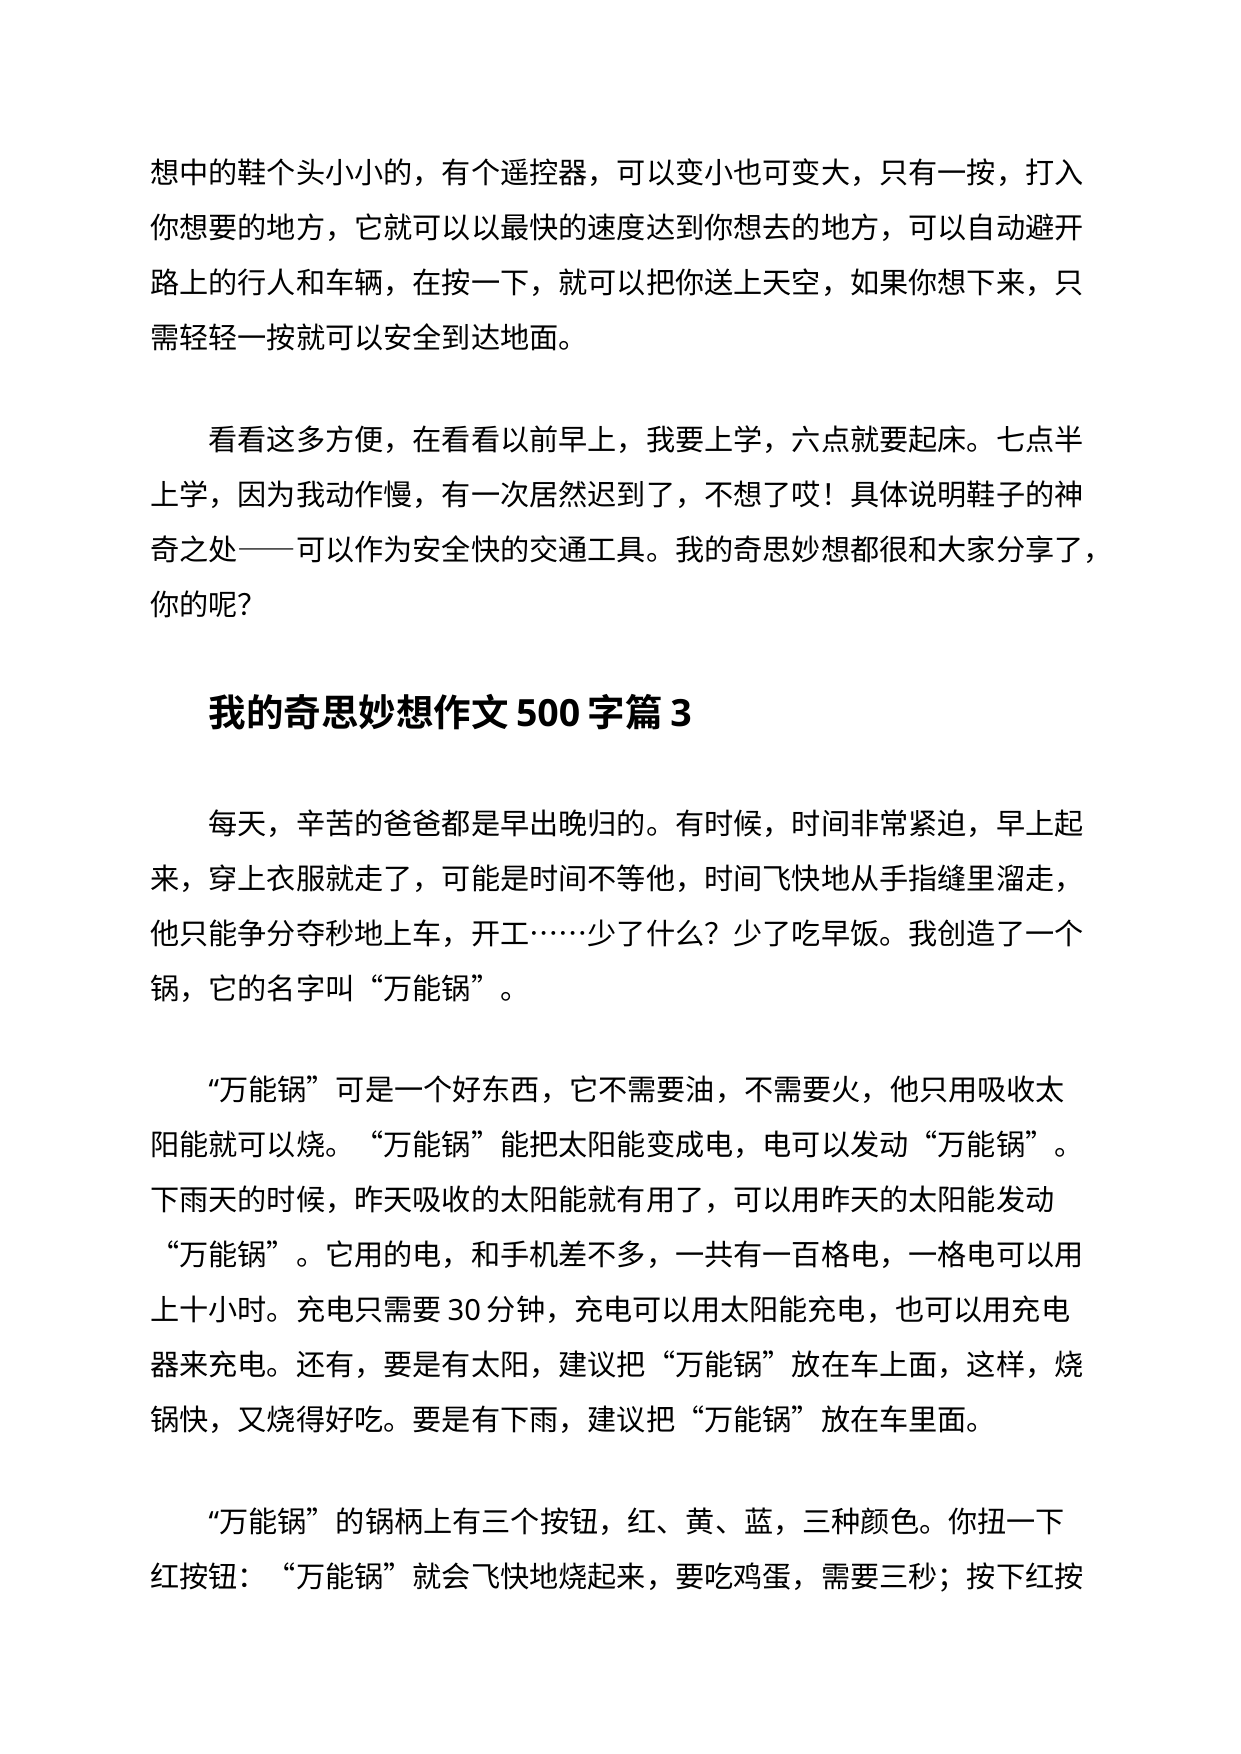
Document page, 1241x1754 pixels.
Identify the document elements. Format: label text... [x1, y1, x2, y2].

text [150, 150, 1090, 357]
text 每天，辛苦的爸爸都是早出晚归的。有时候，时间非常紧迫，早上起来，穿上衣服就走了，可能是时间不等他，时间飞快地从手指缝里溜走，他只能争分夺秒地上车，开工……少了什么？少了吃早饭。我创造了一个锅，它的名字叫“万能锅”。 [150, 801, 1090, 1007]
text 我的奇思妙想作文500字篇3 [150, 683, 1090, 737]
text “万能锅”可是一个好东西，它不需要油，不需要火，他只用吸收太阳能就可以烧。“万能锅”能把太阳能变成电，电可以发动“万能锅”。下雨天的时候，昨天吸收的太阳能就有用了，可以用昨天的太阳能发动“万能锅”。它用的电，和手机差不多，一共有一百格电，一格电可以用上十小时。充电只需要30分钟，充电可以用太阳能充电，也可以用充电器来充电。还有，要是有太阳，建议把“万能锅”放在车上面，这样，烧锅快，又烧得好吃。要是有下雨，建议把“万能锅”放在车里面。 [150, 1067, 1090, 1439]
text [150, 1498, 1090, 1596]
text 看看这多方便，在看看以前早上，我要上学，六点就要起床。七点半上学，因为我动作慢，有一次居然迟到了，不想了哎！具体说明鞋子的神奇之处——可以作为安全快的交通工具。我的奇思妙想都很和大家分享了，你的呢？ [150, 416, 1090, 623]
